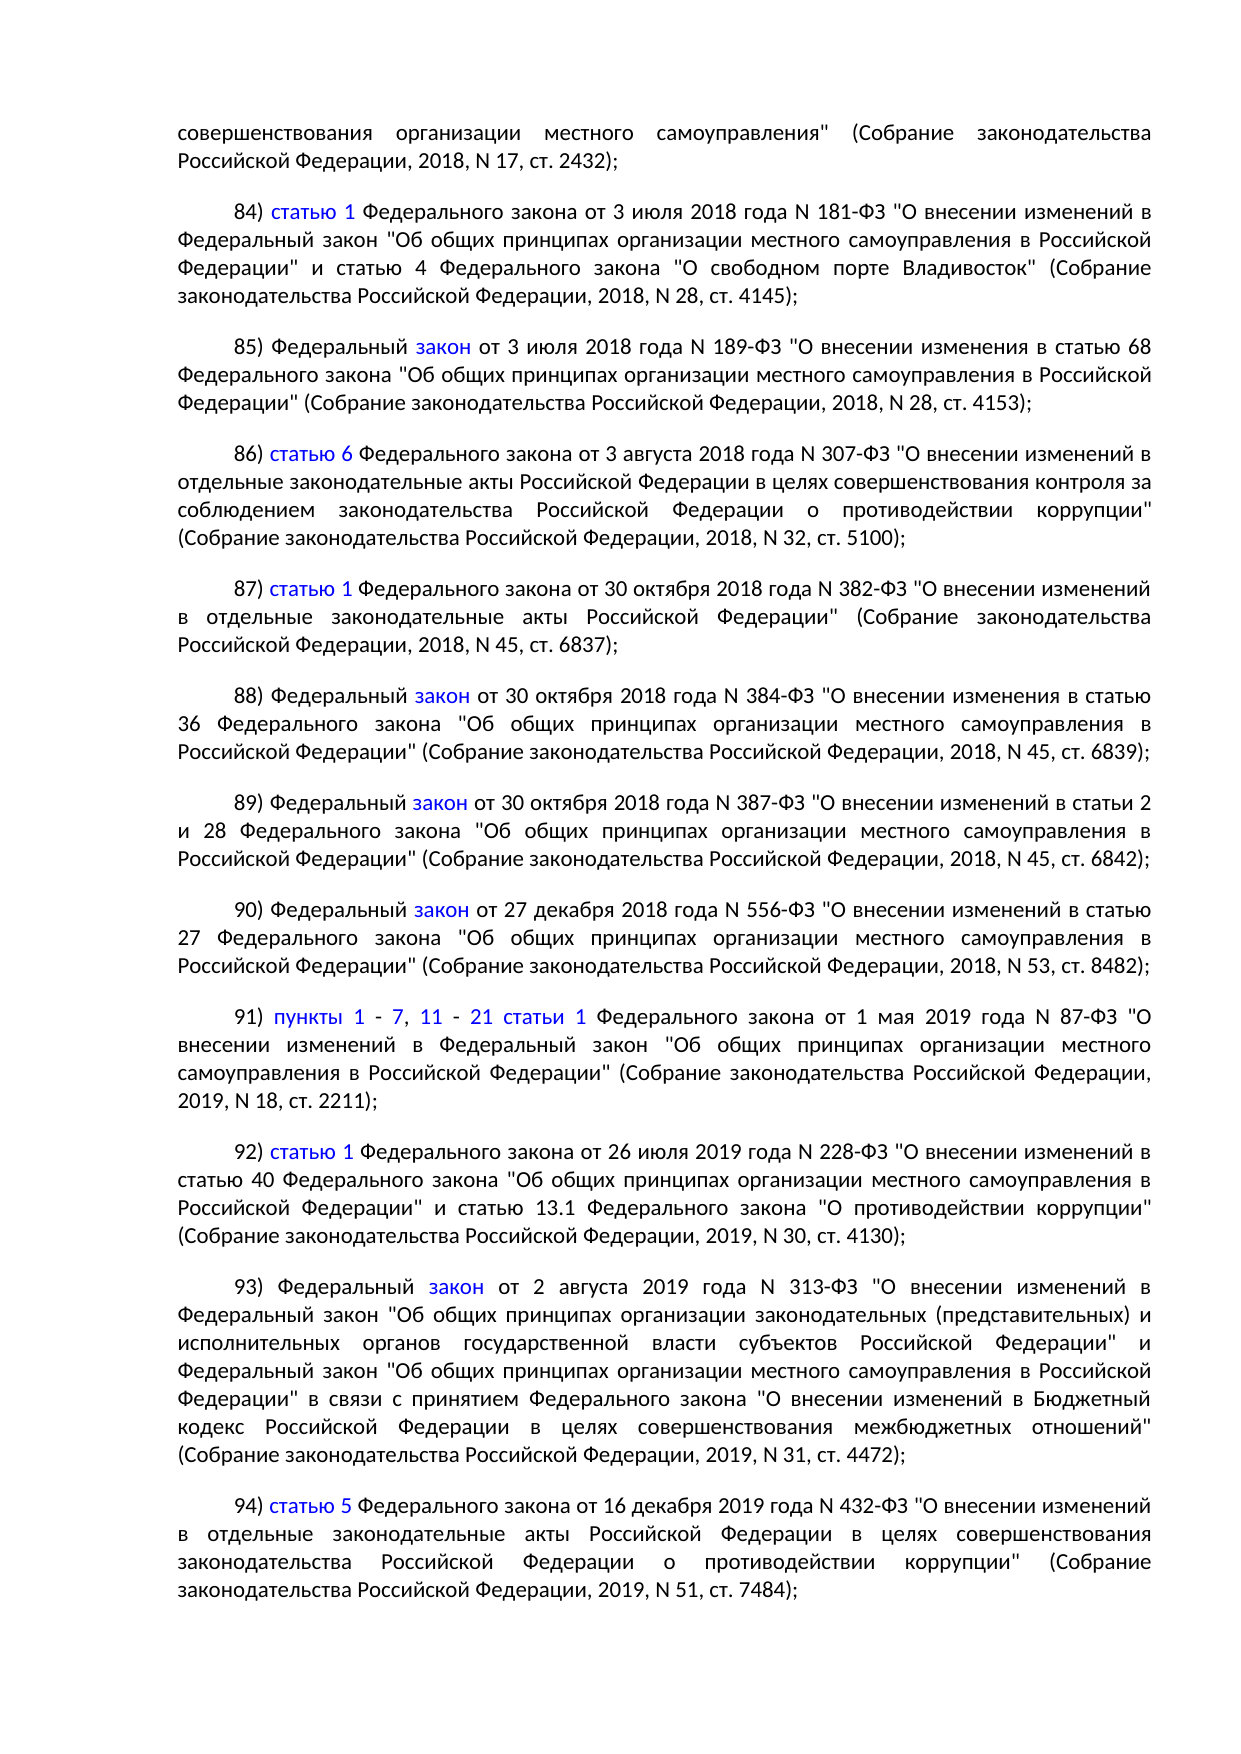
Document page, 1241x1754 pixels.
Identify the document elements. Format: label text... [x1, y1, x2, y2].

text 86) статью 6 Федерального закона от 3 августа 2018 года N 307-ФЗ "О внесении изменений в отдельные законодательные акты Российской Федерации в целях совершенствования контроля за соблюдением законодательства Российской Федерации о противодействии коррупции" (Собрание законодательства Российской Федерации, 2018, N 32, ст. 5100); [177, 439, 1152, 551]
text 89) Федеральный закон от 30 октября 2018 года N 387-ФЗ "О внесении изменений в статьи 2 и 28 Федерального закона "Об общих принципах организации местного самоуправления в Российской Федерации" (Собрание законодательства Российской Федерации, 2018, N 45, ст. 6842); [177, 788, 1152, 872]
text 92) статью 1 Федерального закона от 26 июля 2019 года N 228-ФЗ "О внесении изменений в статью 40 Федерального закона "Об общих принципах организации местного самоуправления в Российской Федерации" и статью 13.1 Федерального закона "О противодействии коррупции" (Собрание законодательства Российской Федерации, 2019, N 30, ст. 4130); [177, 1137, 1152, 1249]
text 87) статью 1 Федерального закона от 30 октября 2018 года N 382-ФЗ "О внесении изменений в отдельные законодательные акты Российской Федерации" (Собрание законодательства Российской Федерации, 2018, N 45, ст. 6837); [177, 574, 1152, 658]
text 94) статью 5 Федерального закона от 16 декабря 2019 года N 432-ФЗ "О внесении изменений в отдельные законодательные акты Российской Федерации в целях совершенствования законодательства Российской Федерации о противодействии коррупции" (Собрание законодательства Российской Федерации, 2019, N 51, ст. 7484); [177, 1491, 1152, 1603]
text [177, 118, 1152, 174]
text 85) Федеральный закон от 3 июля 2018 года N 189-ФЗ "О внесении изменения в статью 68 Федерального закона "Об общих принципах организации местного самоуправления в Российской Федерации" (Собрание законодательства Российской Федерации, 2018, N 28, ст. 4153); [177, 332, 1152, 416]
text 90) Федеральный закон от 27 декабря 2018 года N 556-ФЗ "О внесении изменений в статью 27 Федерального закона "Об общих принципах организации местного самоуправления в Российской Федерации" (Собрание законодательства Российской Федерации, 2018, N 53, ст. 8482); [177, 895, 1152, 979]
text 91) пункты 1 - 7, 11 - 21 статьи 1 Федерального закона от 1 мая 2019 года N 87-ФЗ "О внесении изменений в Федеральный закон "Об общих принципах организации местного самоуправления в Российской Федерации" (Собрание законодательства Российской Федерации, 2019, N 18, ст. 2211); [177, 1002, 1152, 1114]
text 84) статью 1 Федерального закона от 3 июля 2018 года N 181-ФЗ "О внесении изменений в Федеральный закон "Об общих принципах организации местного самоуправления в Российской Федерации" и статью 4 Федерального закона "О свободном порте Владивосток" (Собрание законодательства Российской Федерации, 2018, N 28, ст. 4145); [177, 197, 1152, 309]
text 88) Федеральный закон от 30 октября 2018 года N 384-ФЗ "О внесении изменения в статью 36 Федерального закона "Об общих принципах организации местного самоуправления в Российской Федерации" (Собрание законодательства Российской Федерации, 2018, N 45, ст. 6839); [177, 681, 1152, 765]
text 93) Федеральный закон от 2 августа 2019 года N 313-ФЗ "О внесении изменений в Федеральный закон "Об общих принципах организации законодательных (представительных) и исполнительных органов государственной власти субъектов Российской Федерации" и Федеральный закон "Об общих принципах организации местного самоуправления в Российской Федерации" в связи с принятием Федерального закона "О внесении изменений в Бюджетный кодекс Российской Федерации в целях совершенствования межбюджетных отношений" (Собрание законодательства Российской Федерации, 2019, N 31, ст. 4472); [177, 1272, 1152, 1468]
